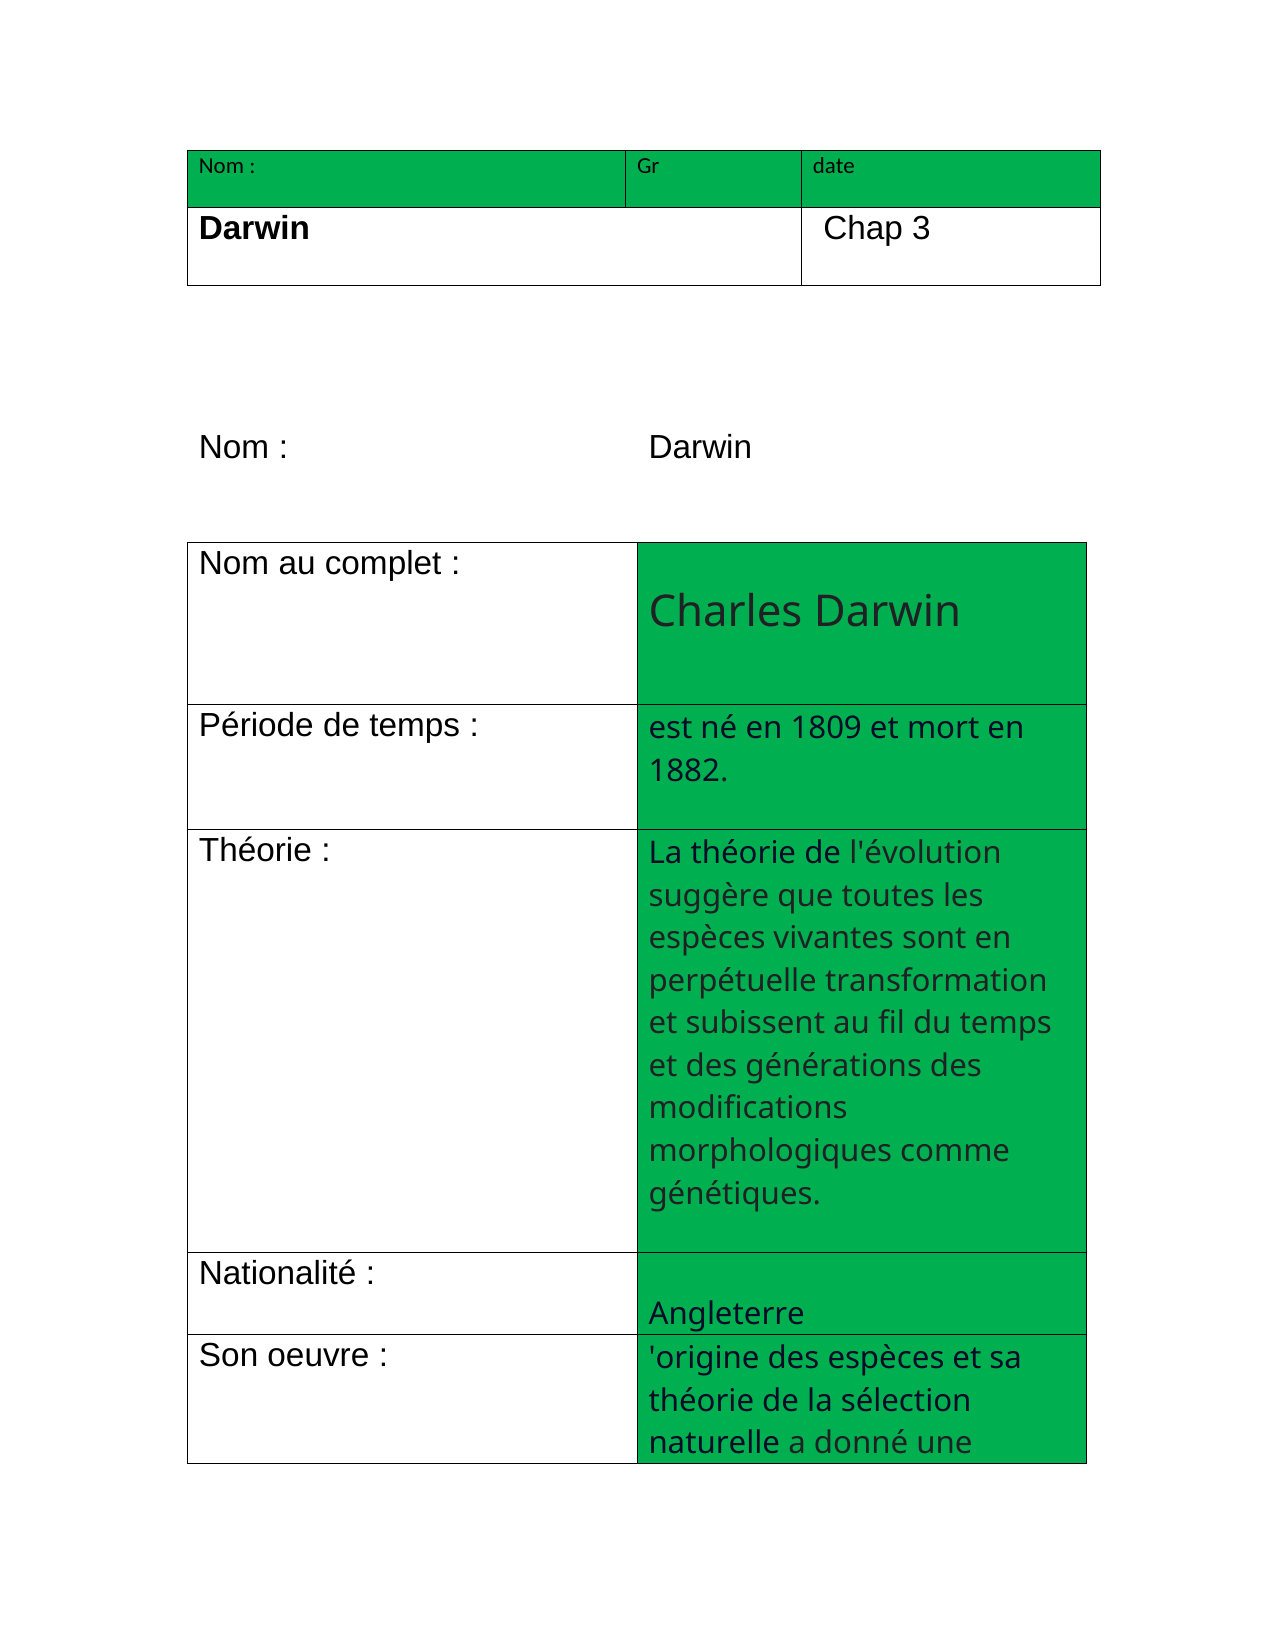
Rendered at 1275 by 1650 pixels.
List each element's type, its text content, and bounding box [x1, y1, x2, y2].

table_header Nom : [188, 151, 625, 207]
table_cell Nationalité : [188, 1253, 637, 1334]
table_cell Période de temps : [188, 705, 637, 829]
table_header Darwin [637, 427, 1086, 542]
table_cell La théorie de l'évolution suggère que toutes les espèces vivantes sont en perpétuelle transformation et subissent au fil du temps et des générations des modifications morphologiques comme génétiques. [638, 830, 1086, 1252]
table_cell Nom au complet : [188, 543, 637, 704]
table_cell est né en 1809 et mort en 1882. [638, 705, 1086, 829]
table_cell Angleterre [638, 1253, 1086, 1334]
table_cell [638, 1335, 1086, 1463]
table_cell Théorie : [188, 830, 637, 1252]
table_cell Charles Darwin [638, 543, 1086, 704]
table_cell Darwin [188, 208, 801, 285]
table_cell Son oeuvre : [188, 1335, 637, 1463]
table_header date [802, 151, 1100, 207]
table_header Gr [626, 151, 801, 207]
table_header Nom : [188, 427, 637, 542]
table_cell Chap 3 [802, 208, 1100, 285]
